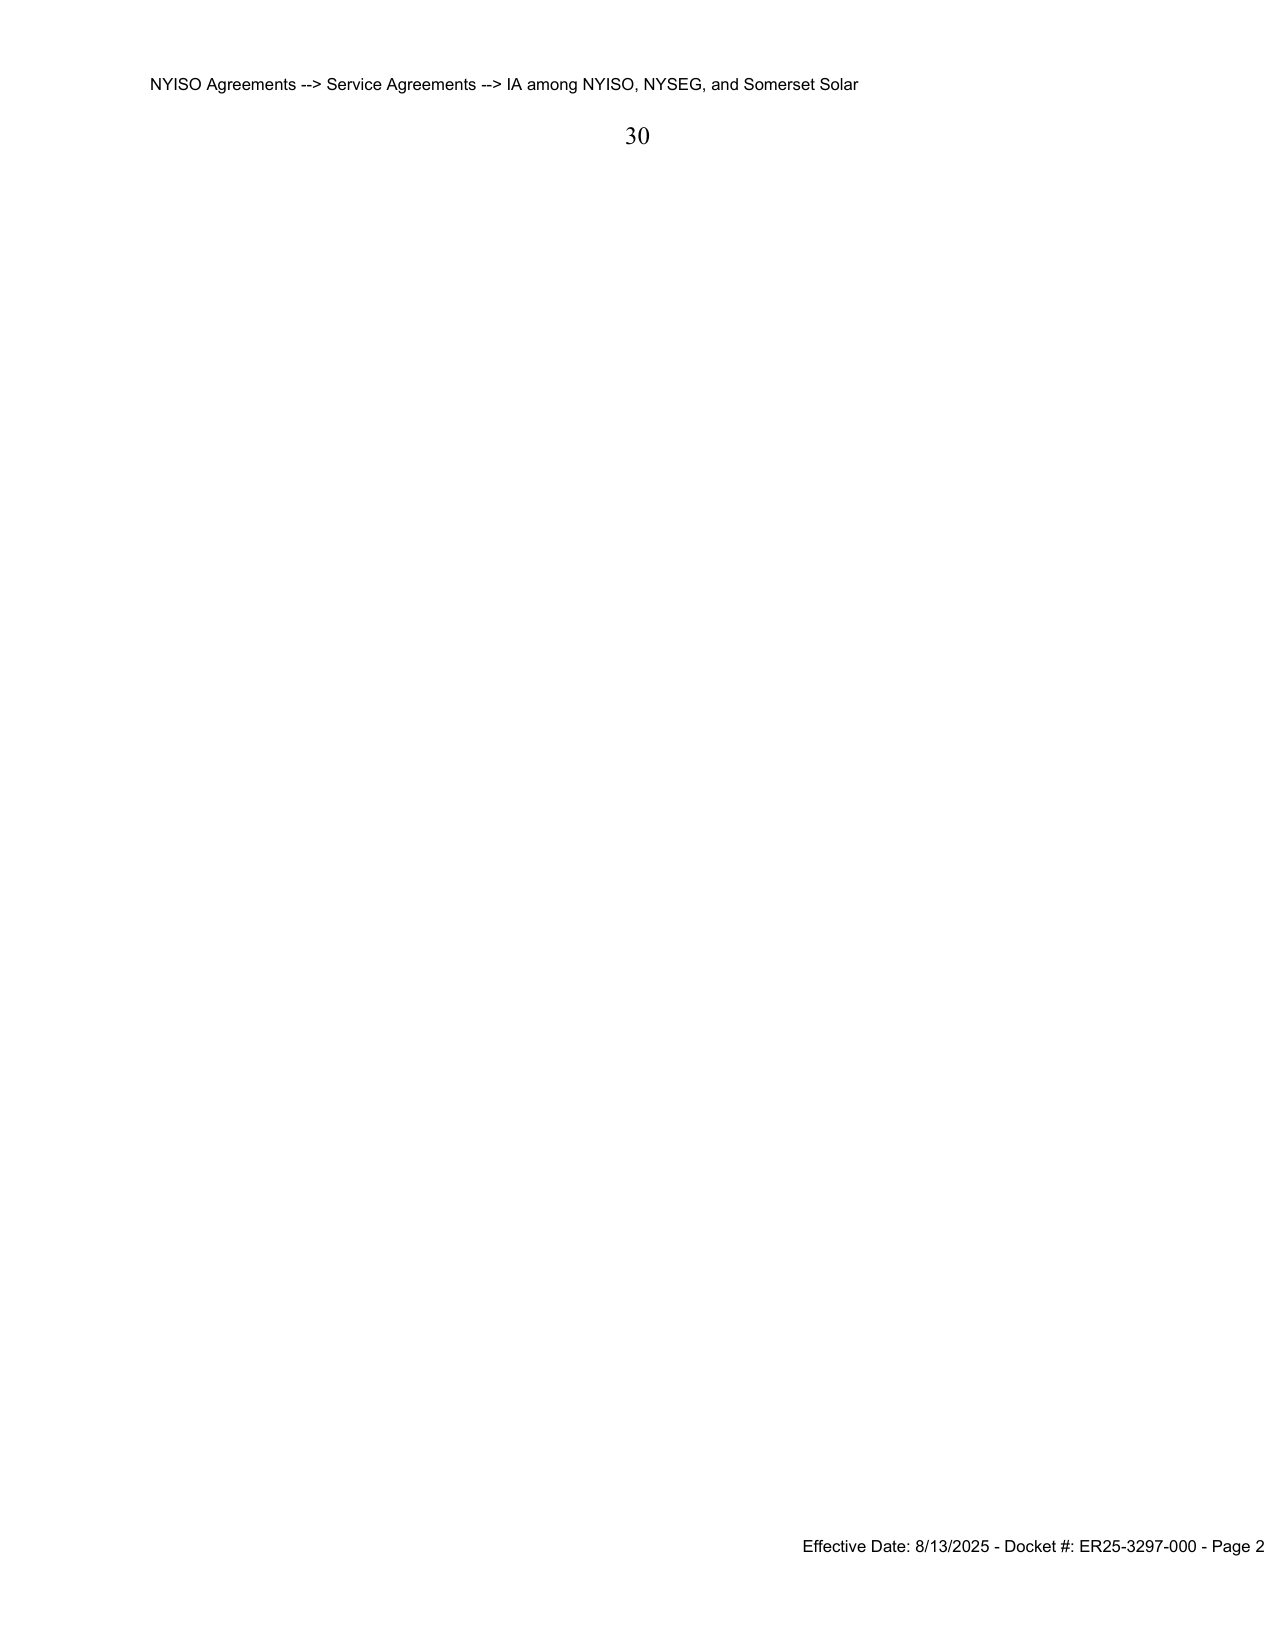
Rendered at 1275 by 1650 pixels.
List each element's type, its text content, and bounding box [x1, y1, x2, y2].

list 30 [625, 121, 1264, 150]
